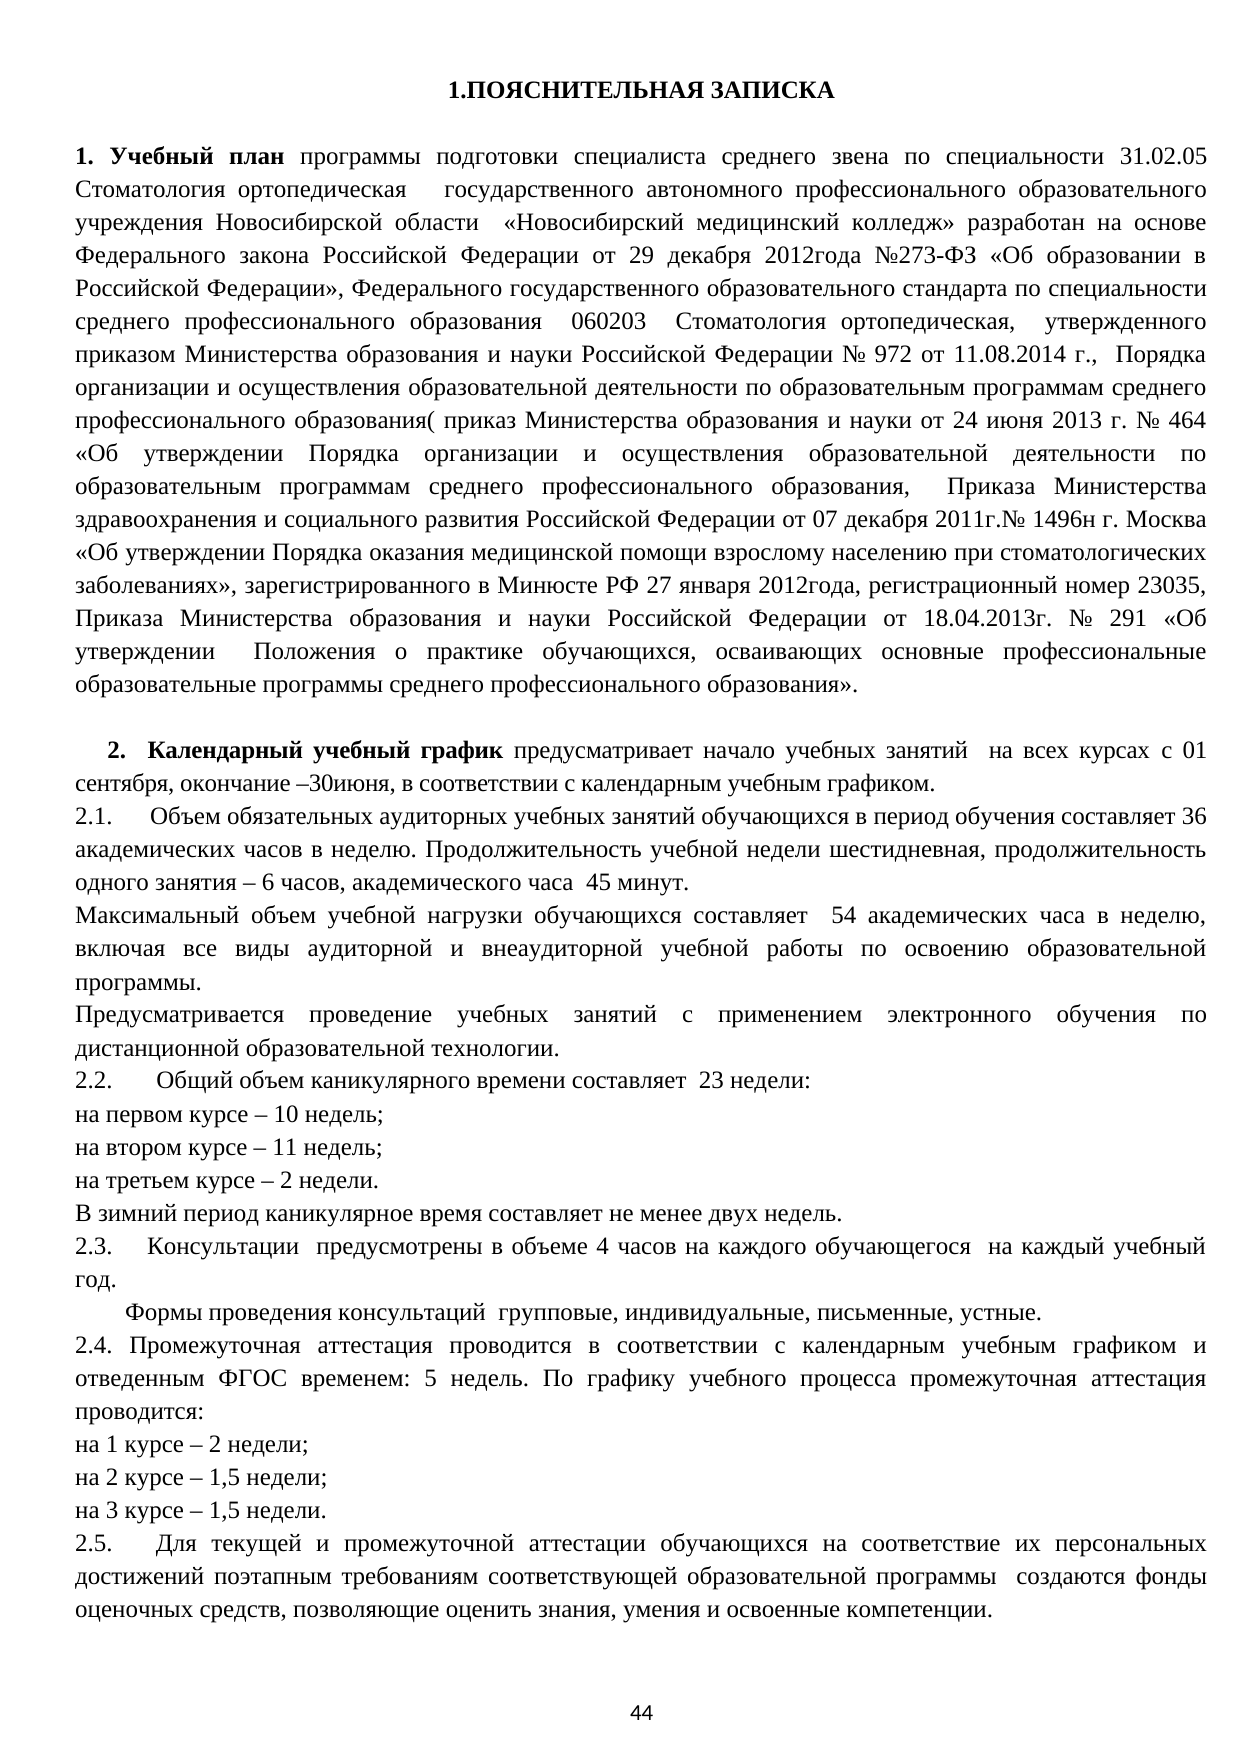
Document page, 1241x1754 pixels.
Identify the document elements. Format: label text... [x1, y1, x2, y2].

text Максимальный объем учебной нагрузки обучающихся составляет 54 академических часа в неделю, включая все виды аудиторной и внеаудиторной учебной работы по освоению образовательной программы. [75, 901, 1208, 995]
text 1.ПОЯСНИТЕЛЬНАЯ ЗАПИСКА [75, 75, 1208, 104]
text 2.4. Промежуточная аттестация проводится в соответствии с календарным учебным графиком и отведенным ФГОС временем: 5 недель. По графику учебного процесса промежуточная аттестация проводится: [75, 1330, 1208, 1424]
text Формы проведения консультаций групповые, индивидуальные, письменные, устные. [75, 1297, 1208, 1326]
text на 3 курсе – 1,5 недели. [75, 1495, 1208, 1524]
text 2. Календарный учебный график предусматривает начало учебных занятий на всех курсах с 01 сентября, окончание –30июня, в соответствии с календарным учебным графиком. [75, 735, 1208, 797]
text 2.1. Объем обязательных аудиторных учебных занятий обучающихся в период обучения составляет 36 академических часов в неделю. Продолжительность учебной недели шестидневная, продолжительность одного занятия – 6 часов, академического часа 45 минут. [75, 801, 1208, 896]
text В зимний период каникулярное время составляет не менее двух недель. [75, 1198, 1208, 1226]
text на третьем курсе – 2 недели. [75, 1165, 1208, 1193]
text на 2 курсе – 1,5 недели; [75, 1462, 1208, 1491]
text Предусматривается проведение учебных занятий с применением электронного обучения по дистанционной образовательной технологии. [75, 999, 1208, 1061]
text на втором курсе – 11 недель; [75, 1132, 1208, 1160]
text на первом курсе – 10 недель; [75, 1099, 1208, 1127]
text 2.5. Для текущей и промежуточной аттестации обучающихся на соответствие их персональных достижений поэтапным требованиям соответствующей образовательной программы создаются фонды оценочных средств, позволяющие оценить знания, умения и освоенные компетенции. [75, 1528, 1208, 1623]
text на 1 курсе – 2 недели; [75, 1429, 1208, 1458]
text 2.2. Общий объем каникулярного времени составляет 23 недели: [75, 1066, 1208, 1094]
text 1. Учебный план программы подготовки специалиста среднего звена по специальности 31.02.05 Стоматология ортопедическая государственного автономного профессионального образовательного учреждения Новосибирской области «Новосибирский медицинский колледж» разработан на основе Федерального закона Российской Федерации от 29 декабря 2012года №273-ФЗ «Об образовании в Российской Федерации», Федерального государственного образовательного стандарта по специальности среднего профессионального образования 060203 Стоматология ортопедическая, утвержденного приказом Министерства образования и науки Российской Федерации № 972 от 11.08.2014 г., Порядка организации и осуществления образовательной деятельности по образовательным программам среднего профессионального образования( приказ Министерства образования и науки от 24 июня 2013 г. № 464 «Об утверждении Порядка организации и осуществления образовательной деятельности по образовательным программам среднего профессионального образования, Приказа Министерства здравоохранения и социального развития Российской Федерации от 07 декабря 2011г.№ 1496н г. Москва «Об утверждении Порядка оказания медицинской помощи взрослому населению при стоматологических заболеваниях», зарегистрированного в Минюсте РФ 27 января 2012года, регистрационный номер 23035, Приказа Министерства образования и науки Российской Федерации от 18.04.2013г. № 291 «Об утверждении Положения о практике обучающихся, осваивающих основные профессиональные образовательные программы среднего профессионального образования». [75, 141, 1208, 698]
text 2.3. Консультации предусмотрены в объеме 4 часов на каждого обучающегося на каждый учебный год. [75, 1231, 1208, 1292]
